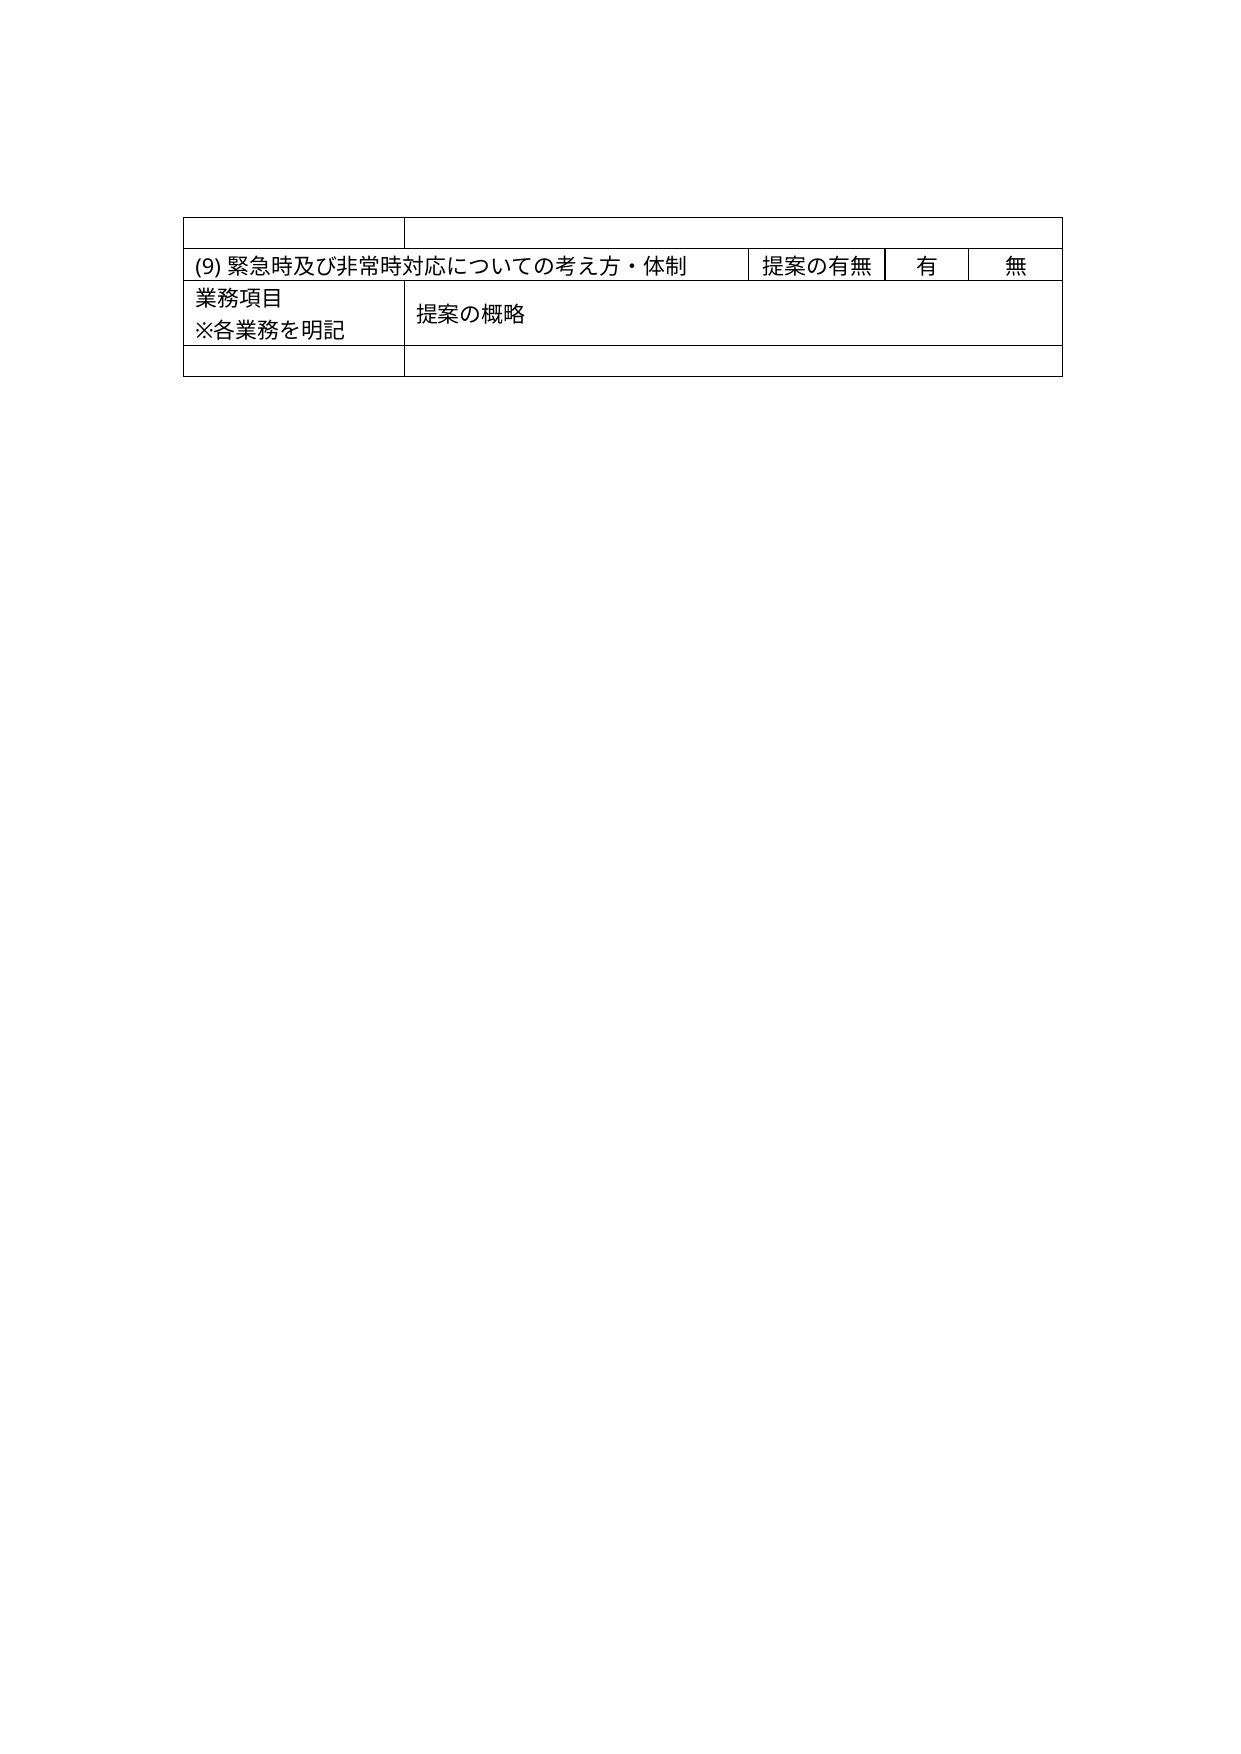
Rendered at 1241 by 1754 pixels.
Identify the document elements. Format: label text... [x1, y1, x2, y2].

table_cell [405, 218, 1062, 248]
table_cell 提案の概略 [405, 281, 1062, 345]
table_cell [184, 346, 404, 376]
table_cell 提案の有無 [749, 249, 884, 280]
table_cell [184, 218, 404, 248]
table_cell 有 [886, 249, 968, 280]
table_cell 無 [969, 249, 1062, 280]
table_cell 業務項目 ※各業務を明記 [184, 281, 404, 345]
table_cell (9) 緊急時及び非常時対応についての考え方・体制 [184, 249, 748, 280]
table_cell [405, 346, 1062, 376]
